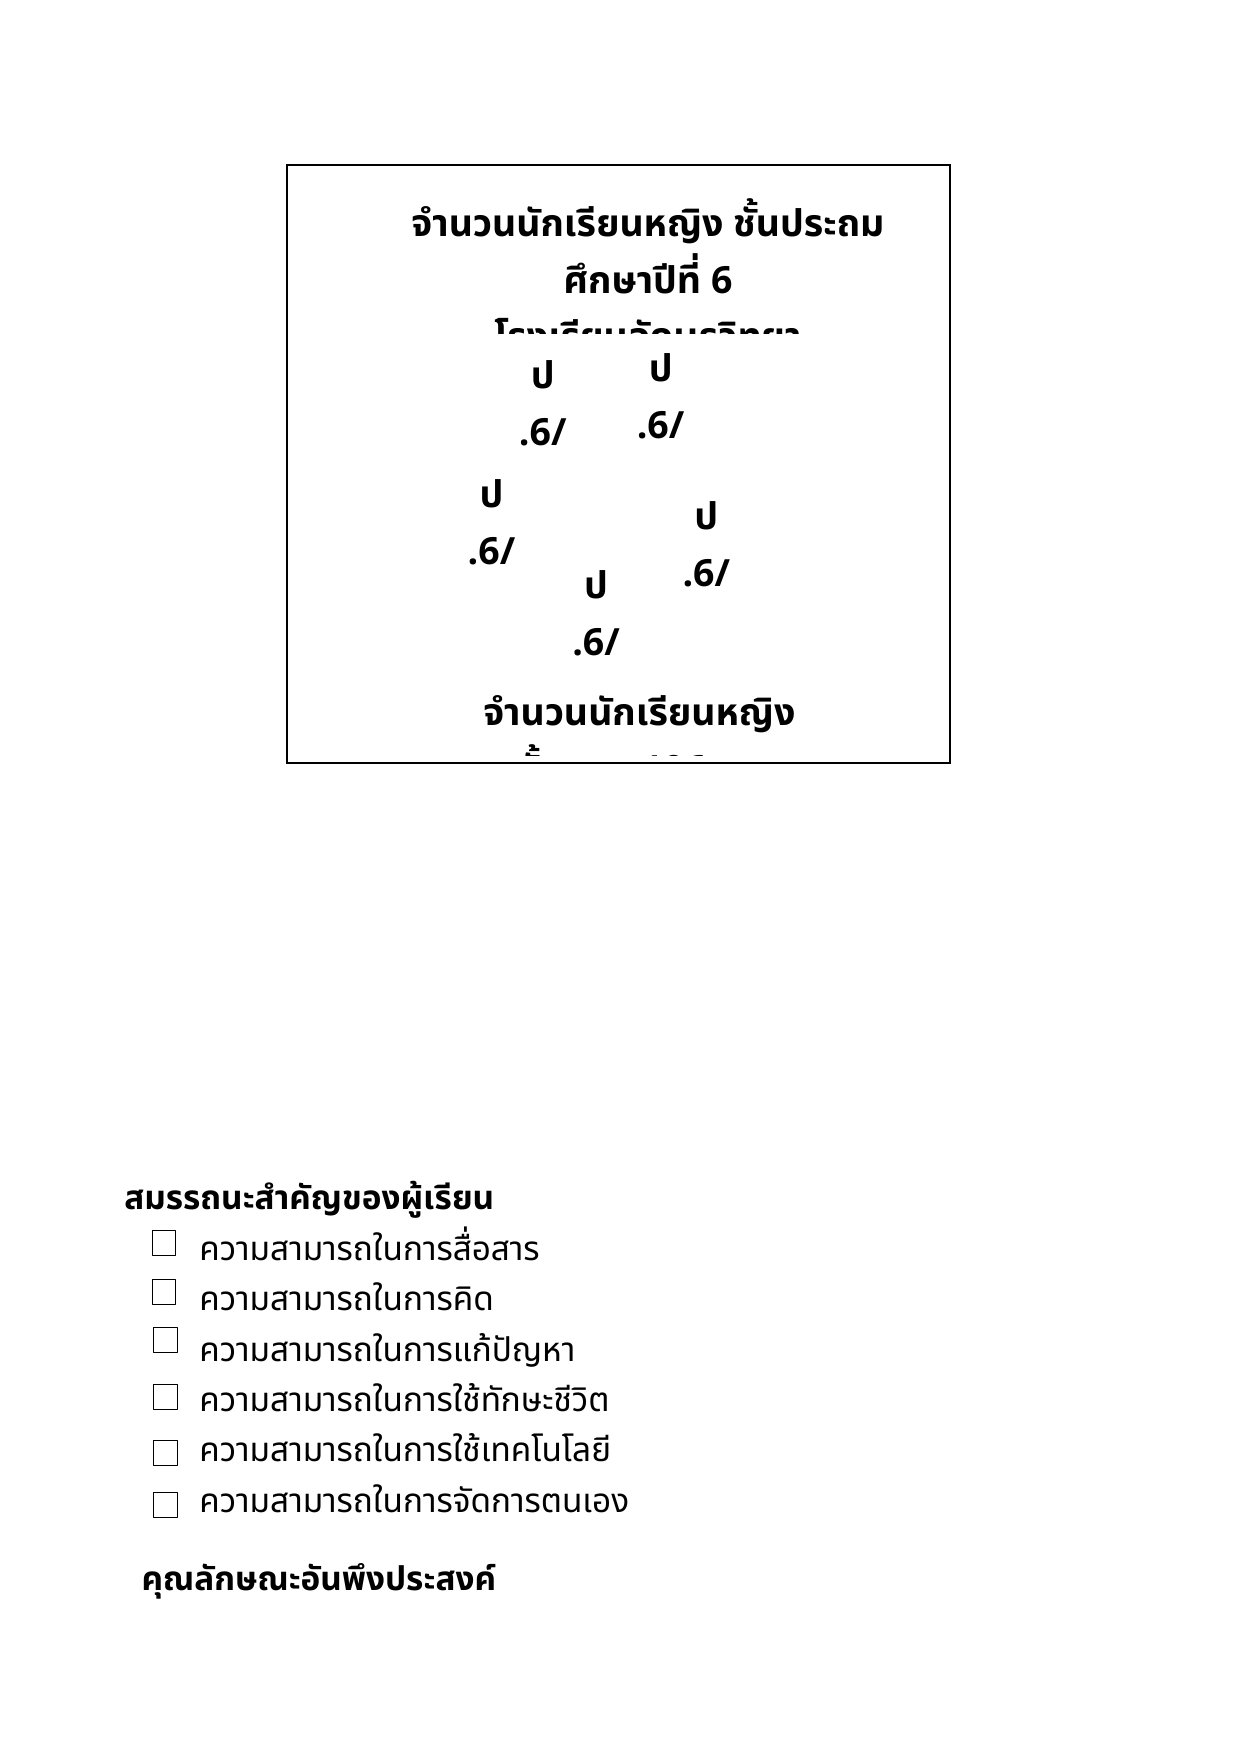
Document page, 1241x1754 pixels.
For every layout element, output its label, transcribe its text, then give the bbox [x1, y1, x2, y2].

text ความสามารถในการใช้ทักษะชีวิต [124, 1376, 1116, 1426]
text ความสามารถในการสื่อสาร [124, 1225, 1116, 1275]
text ความสามารถในการใช้เทคโนโลยี [124, 1426, 1116, 1477]
text สมรรถนะสำคัญของผู้เรียน [124, 1174, 1116, 1225]
text ความสามารถในการคิด [124, 1275, 1116, 1326]
text ความสามารถในการแก้ปัญหา [124, 1326, 1116, 1376]
text ความสามารถในการจัดการตนเอง [124, 1477, 1116, 1527]
text คุณลักษณะอันพึงประสงค์ [124, 1555, 1116, 1606]
